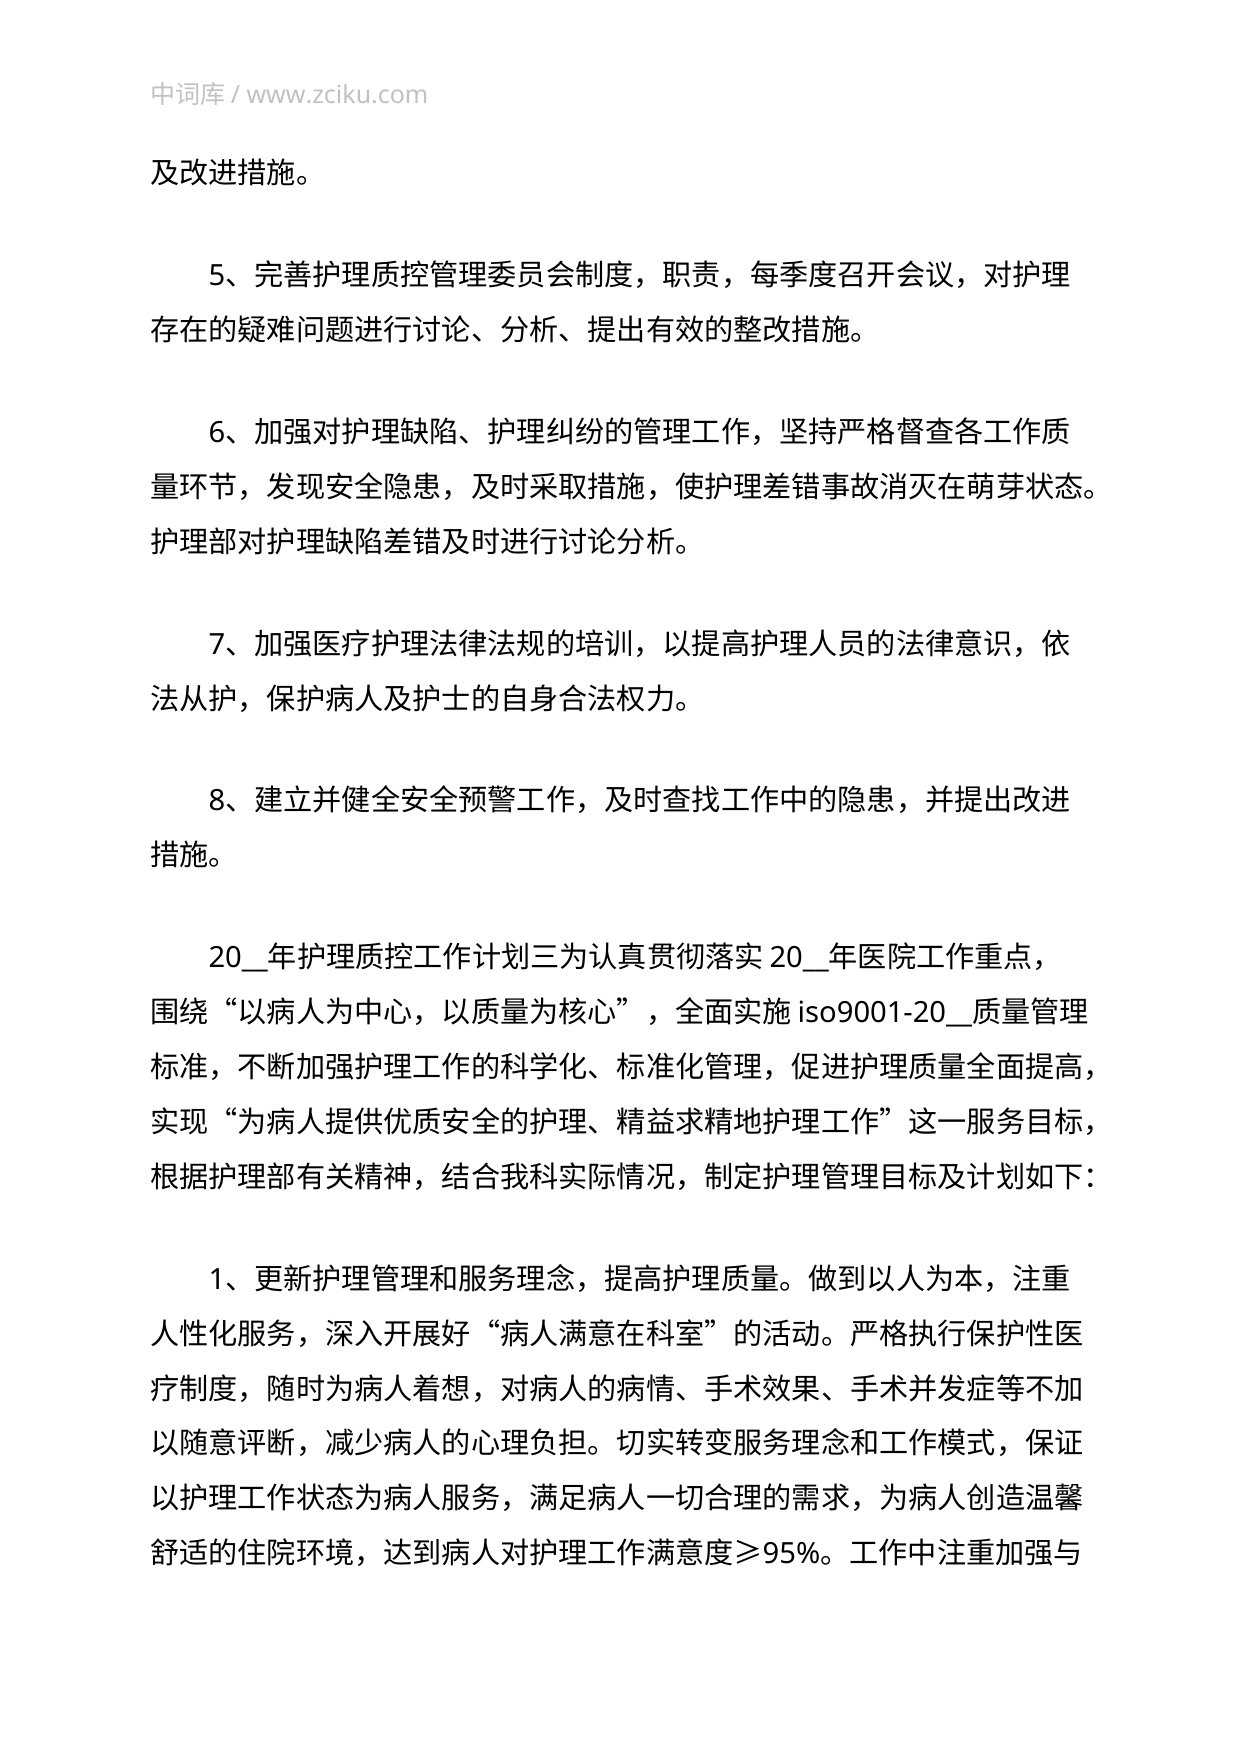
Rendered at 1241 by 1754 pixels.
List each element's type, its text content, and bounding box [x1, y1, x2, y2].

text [150, 1255, 1090, 1572]
text 5、完善护理质控管理委员会制度，职责，每季度召开会议，对护理存在的疑难问题进行讨论、分析、提出有效的整改措施。 [150, 252, 1090, 349]
text 7、加强医疗护理法律法规的培训，以提高护理人员的法律意识，依法从护，保护病人及护士的自身合法权力。 [150, 620, 1090, 717]
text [150, 150, 1090, 192]
text 8、建立并健全安全预警工作，及时查找工作中的隐患，并提出改进措施。 [150, 777, 1090, 874]
text 20__年护理质控工作计划三为认真贯彻落实20__年医院工作重点，围绕“以病人为中心，以质量为核心”，全面实施iso9001-20__质量管理标准，不断加强护理工作的科学化、标准化管理，促进护理质量全面提高，实现“为病人提供优质安全的护理、精益求精地护理工作”这一服务目标，根据护理部有关精神，结合我科实际情况，制定护理管理目标及计划如下： [150, 934, 1090, 1196]
text 6、加强对护理缺陷、护理纠纷的管理工作，坚持严格督查各工作质量环节，发现安全隐患，及时采取措施，使护理差错事故消灭在萌芽状态。护理部对护理缺陷差错及时进行讨论分析。 [150, 408, 1090, 561]
